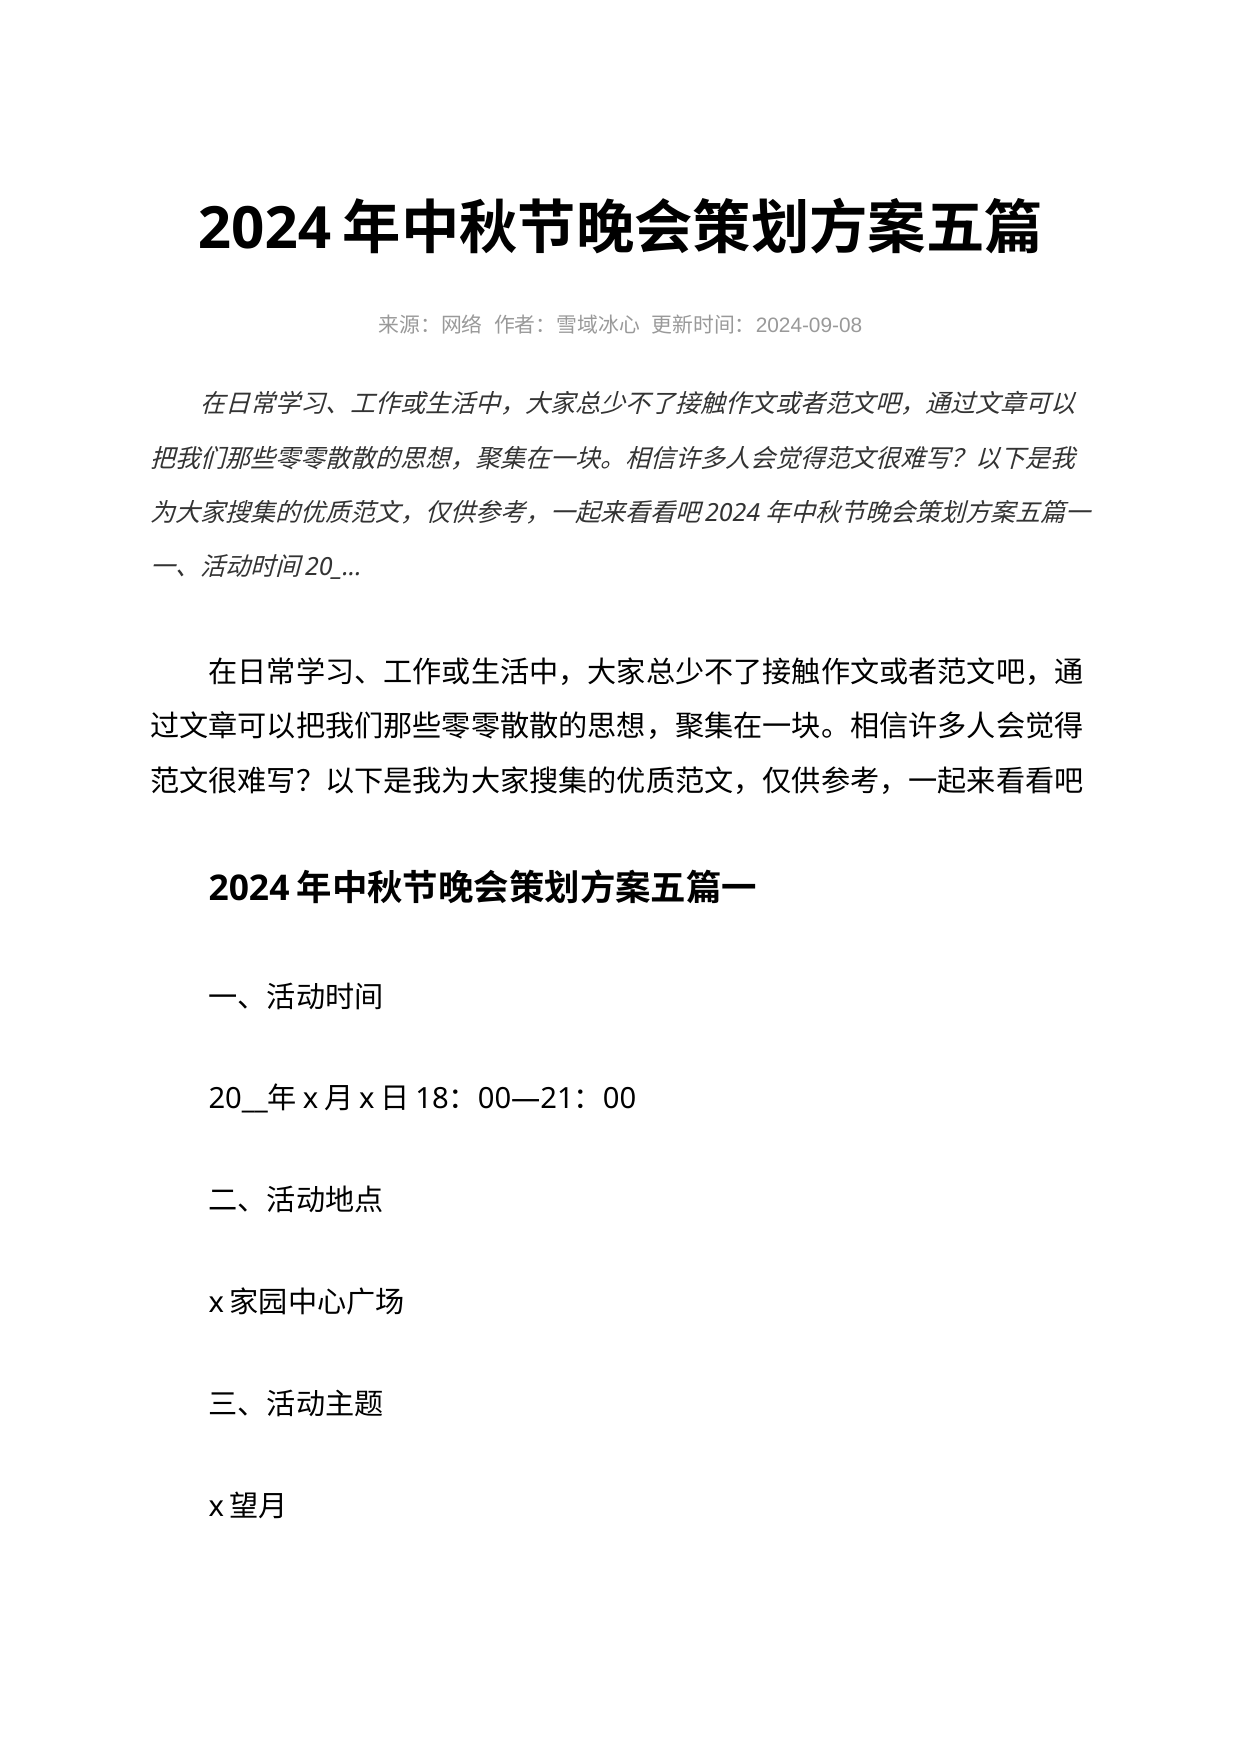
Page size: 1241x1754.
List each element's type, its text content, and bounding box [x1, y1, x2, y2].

subtitle 2024年中秋节晚会策划方案五篇 [150, 181, 1090, 266]
text 2024年中秋节晚会策划方案五篇一 [150, 860, 1090, 911]
text 来源：网络 作者：雪域冰心 更新时间：2024-09-08 [150, 313, 1090, 337]
text 在日常学习、工作或生活中，大家总少不了接触作文或者范文吧，通过文章可以把我们那些零零散散的思想，聚集在一块。相信许多人会觉得范文很难写？以下是我为大家搜集的优质范文，仅供参考，一起来看看吧 [150, 648, 1090, 800]
text 20__年x月x日18：00—21：00 [150, 1075, 1090, 1117]
text 二、活动地点 [150, 1177, 1090, 1219]
text 在日常学习、工作或生活中，大家总少不了接触作文或者范文吧，通过文章可以把我们那些零零散散的思想，聚集在一块。相信许多人会觉得范文很难写？以下是我为大家搜集的优质范文，仅供参考，一起来看看吧2024年中秋节晚会策划方案五篇一一、活动时间20_... [150, 384, 1090, 583]
text x家园中心广场 [150, 1279, 1090, 1321]
text 一、活动时间 [150, 973, 1090, 1016]
text x望月 [150, 1482, 1090, 1525]
text 三、活动主题 [150, 1381, 1090, 1423]
